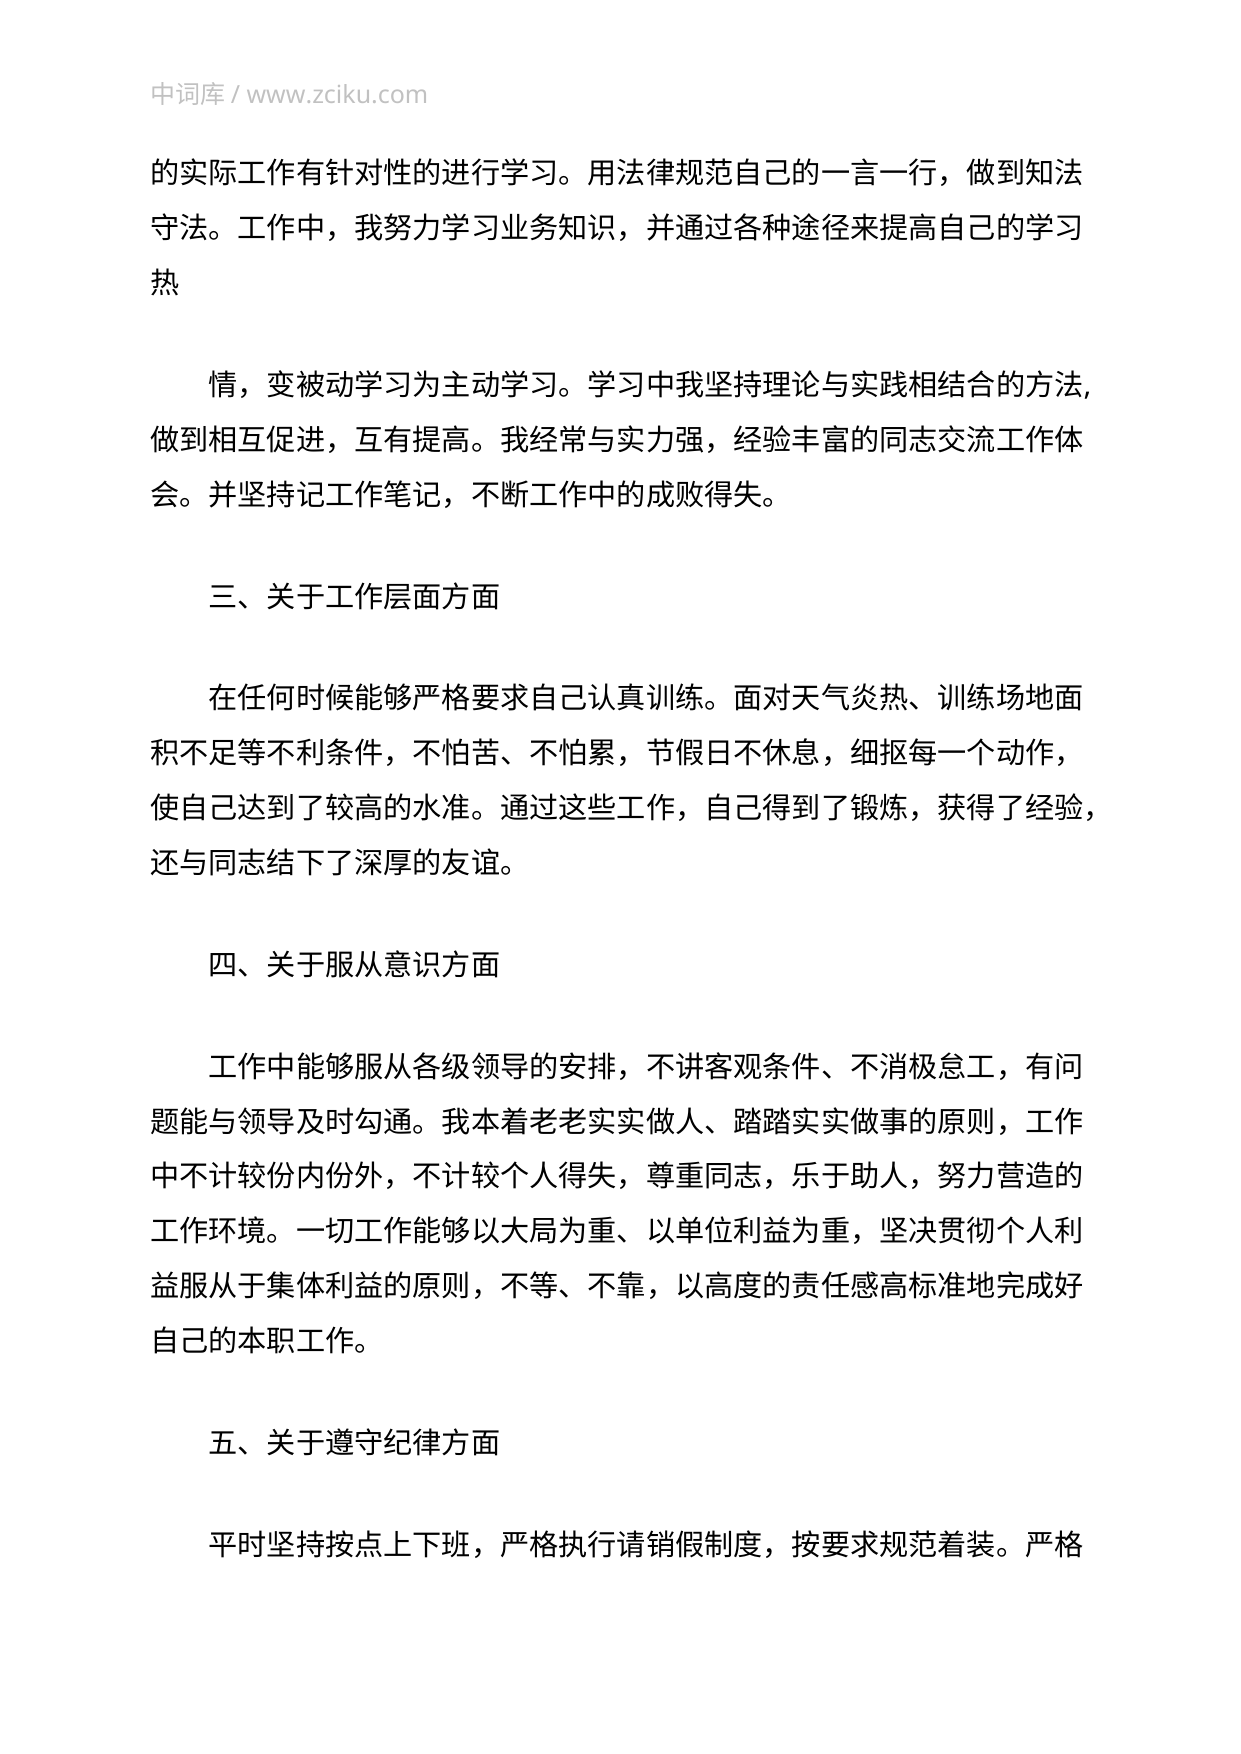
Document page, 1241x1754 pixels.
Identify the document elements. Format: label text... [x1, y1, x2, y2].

text 情，变被动学习为主动学习。学习中我坚持理论与实践相结合的方法,做到相互促进，互有提高。我经常与实力强，经验丰富的同志交流工作体会。并坚持记工作笔记，不断工作中的成败得失。 [150, 362, 1090, 514]
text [150, 150, 1090, 302]
text 三、关于工作层面方面 [150, 573, 1090, 616]
text 五、关于遵守纪律方面 [150, 1419, 1090, 1462]
text 工作中能够服从各级领导的安排，不讲客观条件、不消极怠工，有问题能与领导及时勾通。我本着老老实实做人、踏踏实实做事的原则，工作中不计较份内份外，不计较个人得失，尊重同志，乐于助人，努力营造的工作环境。一切工作能够以大局为重、以单位利益为重，坚决贯彻个人利益服从于集体利益的原则，不等、不靠，以高度的责任感高标准地完成好自己的本职工作。 [150, 1043, 1090, 1360]
text 四、关于服从意识方面 [150, 941, 1090, 984]
text 在任何时候能够严格要求自己认真训练。面对天气炎热、训练场地面积不足等不利条件，不怕苦、不怕累，节假日不休息，细抠每一个动作，使自己达到了较高的水准。通过这些工作，自己得到了锻炼，获得了经验，还与同志结下了深厚的友谊。 [150, 675, 1090, 882]
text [150, 1521, 1090, 1563]
